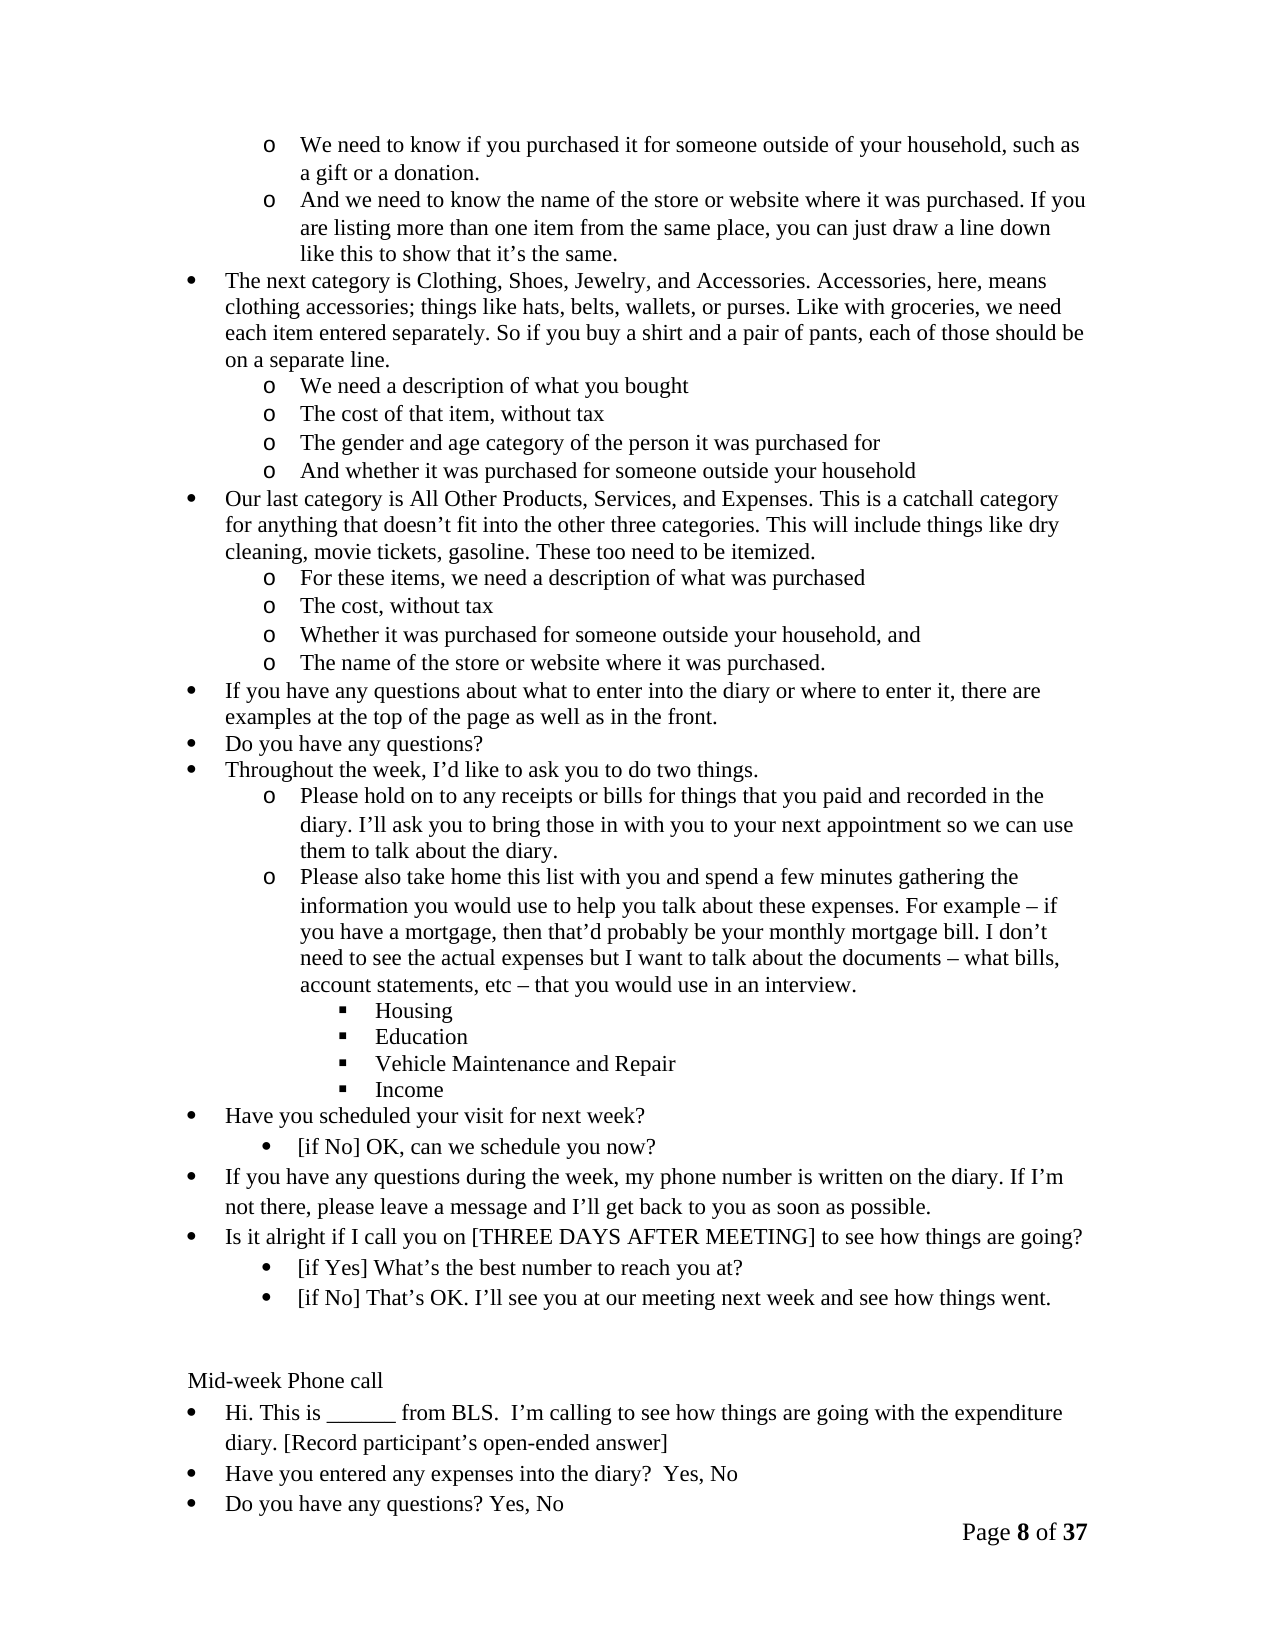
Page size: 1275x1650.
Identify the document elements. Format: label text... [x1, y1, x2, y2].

list The gender and age category of the person it was purchased for [262, 429, 1087, 457]
list [if Yes] What’s the best number to reach you at? [262, 1253, 1087, 1280]
list If you have any questions during the week, my phone number is written on the diary. If I’m not there, please leave a message and I’ll get back to you as soon as possible. [187, 1163, 1087, 1219]
list Throughout the week, I’d like to ask you to do two things. [187, 756, 1087, 782]
list Our last category is All Other Products, Services, and Expenses. This is a catchall category for anything that doesn’t fit into the other three categories. This will include things like dry cleaning, movie tickets, gasoline. These too need to be itemized. [187, 485, 1087, 564]
list Hi. This is ______ from BLS. I’m calling to see how things are going with the expenditure diary. [Record participant’s open-ended answer] [187, 1399, 1087, 1456]
list Have you scheduled your visit for next week? [187, 1102, 1087, 1129]
list The name of the store or website where it was purchased. [262, 649, 1087, 677]
list For these items, we need a description of what was purchased [262, 564, 1087, 592]
list And we need to know the name of the store or website where it was purchased. If you are listing more than one item from the same place, you can just draw a line down like this to show that it’s the same. [262, 186, 1087, 267]
list Please also take home this list with you and spend a few minutes gathering the information you would use to help you talk about these expenses. For example – if you have a mortgage, then that’d probably be your monthly mortgage bill. I don’t need to see the actual expenses but I want to talk about the documents – what bills, account statements, etc – that you would use in an interview. [262, 863, 1087, 997]
list And whether it was purchased for someone outside your household [262, 457, 1087, 485]
list We need to know if you purchased it for someone outside of your household, such as a gift or a donation. [262, 131, 1087, 186]
list [if No] That’s OK. I’ll see you at our meeting next week and see how things went. [262, 1284, 1087, 1310]
list If you have any questions about what to enter into the diary or where to enter it, there are examples at the top of the page as well as in the front. [187, 677, 1087, 730]
list [if No] OK, can we schedule you now? [262, 1133, 1087, 1159]
list Whether it was purchased for someone outside your household, and [262, 621, 1087, 649]
list Vehicle Maintenance and Repair [337, 1050, 1087, 1076]
list Do you have any questions? Yes, No [187, 1490, 1087, 1516]
list Education [337, 1023, 1087, 1050]
list Please hold on to any receipts or bills for things that you paid and recorded in the diary. I’ll ask you to bring those in with you to your next appointment so we can use them to talk about the diary. [262, 782, 1087, 863]
list We need a description of what you bought [262, 372, 1087, 400]
list Income [337, 1076, 1087, 1102]
list Do you have any questions? [187, 730, 1087, 756]
list Have you entered any expenses into the diary? Yes, No [187, 1460, 1087, 1486]
list Is it alright if I call you on [THREE DAYS AFTER MEETING] to see how things are going? [187, 1223, 1087, 1250]
text Mid-week Phone call [187, 1367, 1087, 1393]
list The next category is Clothing, Shoes, Jewelry, and Accessories. Accessories, here, means clothing accessories; things like hats, belts, wallets, or purses. Like with groceries, we need each item entered separately. So if you buy a shirt and a pair of pants, each of those should be on a separate line. [187, 267, 1087, 372]
list The cost of that item, without tax [262, 400, 1087, 429]
list The cost, without tax [262, 592, 1087, 621]
list Housing [337, 997, 1087, 1023]
